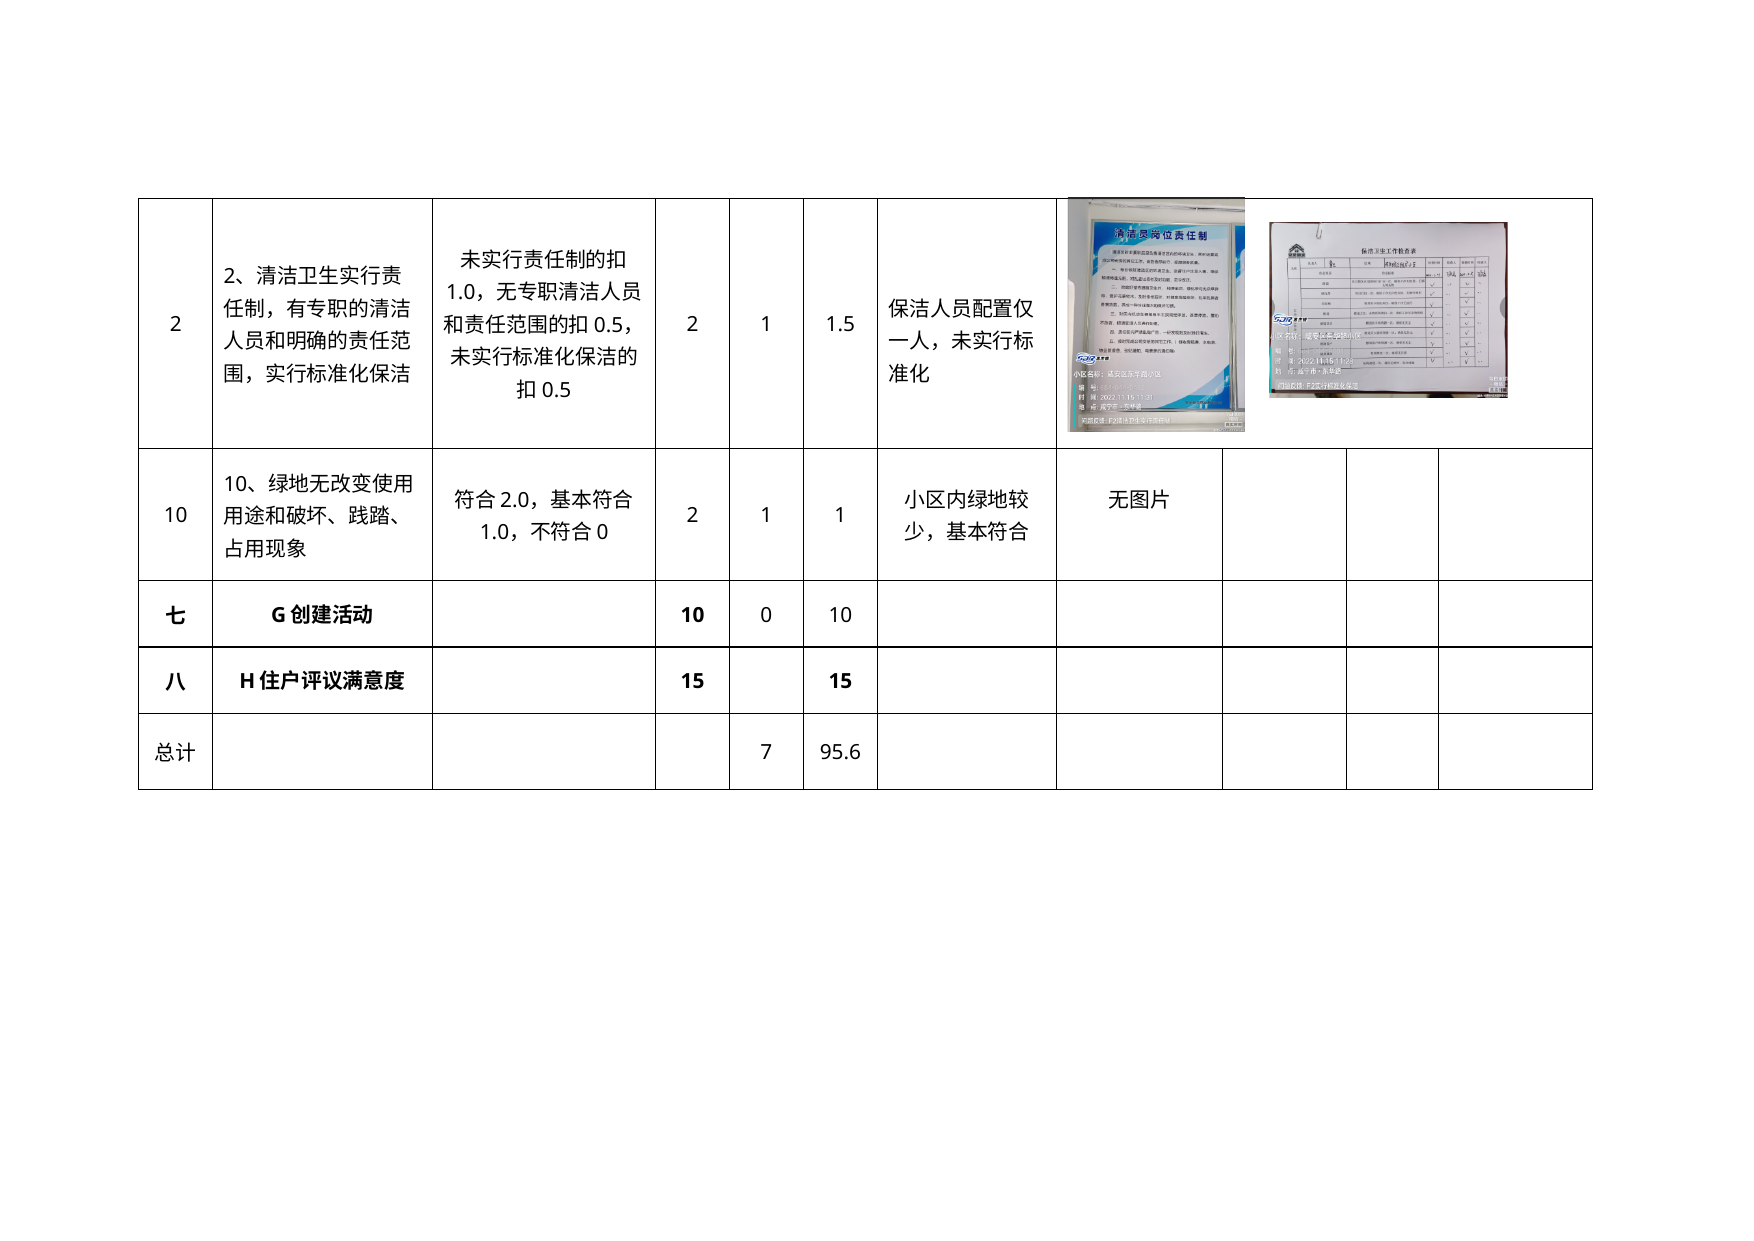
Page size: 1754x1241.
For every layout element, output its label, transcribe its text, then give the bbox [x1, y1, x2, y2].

table_cell [1223, 449, 1346, 580]
table_cell 7 [730, 714, 803, 789]
table_cell [878, 714, 1056, 789]
table_cell 1.5 [804, 199, 877, 448]
table_cell [1223, 581, 1346, 646]
table_cell [1439, 581, 1592, 646]
table_cell 1 [730, 449, 803, 580]
table_cell [1057, 199, 1592, 448]
table_cell 2、清洁卫生实行责任制，有专职的清洁人员和明确的责任范围，实行标准化保洁 [213, 199, 432, 448]
table_cell 八 [139, 648, 212, 712]
table_cell 未实行责任制的扣1.0，无专职清洁人员和责任范围的扣0.5，未实行标准化保洁的扣0.5 [433, 199, 655, 448]
table_cell 10 [804, 581, 877, 646]
table_cell 符合2.0，基本符合1.0，不符合0 [433, 449, 655, 580]
table_cell [213, 714, 432, 789]
table_cell 2 [656, 199, 729, 448]
table_cell [878, 581, 1056, 646]
table_cell [1057, 714, 1222, 789]
table_cell [1347, 449, 1438, 580]
table_cell 1 [804, 449, 877, 580]
table_cell 15 [804, 648, 877, 712]
table_cell 15 [656, 648, 729, 712]
table_cell H住户评议满意度 [213, 648, 432, 712]
table_cell 无图片 [1057, 449, 1222, 580]
table_cell 总计 [139, 714, 212, 789]
table_cell [1347, 714, 1438, 789]
table_cell G创建活动 [213, 581, 432, 646]
picture [1067, 197, 1245, 432]
table_cell [433, 648, 655, 712]
picture [1269, 222, 1508, 398]
table_cell 95.6 [804, 714, 877, 789]
table_cell [878, 648, 1056, 712]
table_cell [656, 714, 729, 789]
table_cell [433, 714, 655, 789]
table_cell 2 [139, 199, 212, 448]
table_cell 10 [139, 449, 212, 580]
table_cell [1223, 648, 1346, 712]
table_cell [1439, 714, 1592, 789]
table_cell 1 [730, 199, 803, 448]
table_cell 保洁人员配置仅一人，未实行标准化 [878, 199, 1056, 448]
table_cell [1347, 581, 1438, 646]
table_cell [1057, 648, 1222, 712]
table_cell [1057, 581, 1222, 646]
table_cell [730, 648, 803, 712]
table_cell [1347, 648, 1438, 712]
table_cell 2 [656, 449, 729, 580]
table_cell [1439, 449, 1592, 580]
table_cell [1439, 648, 1592, 712]
table_cell 小区内绿地较少，基本符合 [878, 449, 1056, 580]
table_cell 10 [656, 581, 729, 646]
table_cell 七 [139, 581, 212, 646]
table_cell 0 [730, 581, 803, 646]
table_cell 10、绿地无改变使用用途和破坏、践踏、占用现象 [213, 449, 432, 580]
table_cell [433, 581, 655, 646]
table_cell [1223, 714, 1346, 789]
